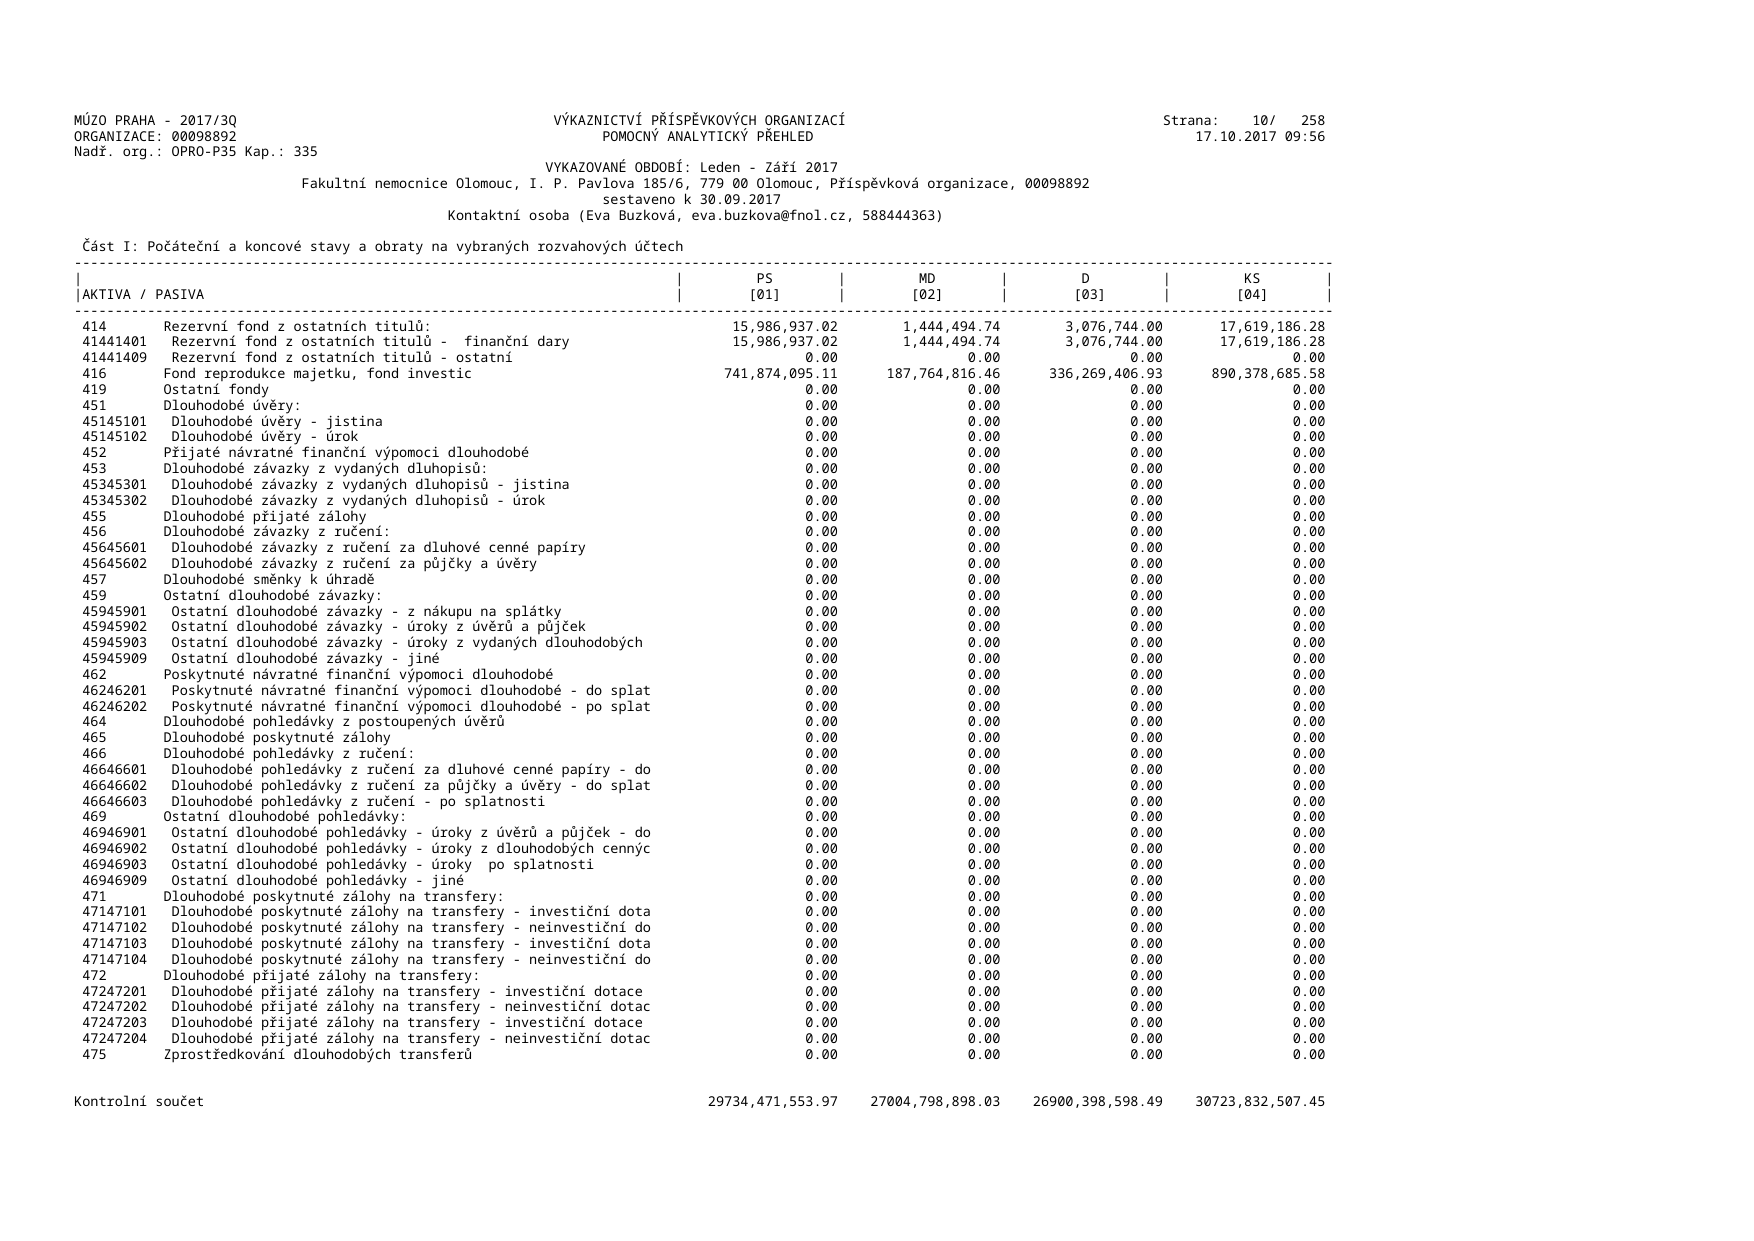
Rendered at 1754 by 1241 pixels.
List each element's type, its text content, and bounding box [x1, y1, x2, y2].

text 453 Dlouhodobé závazky z vydaných dluhopisů: 0.00 0.00 0.00 0.00 [74, 461, 1689, 477]
text 47247203 Dlouhodobé přijaté zálohy na transfery - investiční dotace 0.00 0.00 0.00 0.00 [74, 1015, 1689, 1031]
text 416 Fond reprodukce majetku, fond investic 741,874,095.11 187,764,816.46 336,269,406.93 890,378,685.58 [74, 366, 1689, 382]
text ORGANIZACE: 00098892 POMOCNÝ ANALYTICKÝ PŘEHLED 17.10.2017 09:56 [74, 128, 1689, 144]
text 46646601 Dlouhodobé pohledávky z ručení za dluhové cenné papíry - do 0.00 0.00 0.00 0.00 [74, 762, 1689, 777]
text Nadř. org.: OPRO-P35 Kap.: 335 [74, 144, 1689, 160]
text 45645601 Dlouhodobé závazky z ručení za dluhové cenné papíry 0.00 0.00 0.00 0.00 [74, 540, 1689, 556]
text 46946902 Ostatní dlouhodobé pohledávky - úroky z dlouhodobých cennýc 0.00 0.00 0.00 0.00 [74, 841, 1689, 857]
text 47147101 Dlouhodobé poskytnuté zálohy na transfery - investiční dota 0.00 0.00 0.00 0.00 [74, 904, 1689, 920]
text ----------------------------------------------------------------------------------------------------------------------------------------------------------- [74, 255, 1689, 271]
text 459 Ostatní dlouhodobé závazky: 0.00 0.00 0.00 0.00 [74, 587, 1689, 603]
text VYKAZOVANÉ OBDOBÍ: Leden - Září 2017 [74, 160, 1689, 176]
text ----------------------------------------------------------------------------------------------------------------------------------------------------------- [74, 302, 1689, 318]
text 45145101 Dlouhodobé úvěry - jistina 0.00 0.00 0.00 0.00 [74, 413, 1689, 429]
text 47247201 Dlouhodobé přijaté zálohy na transfery - investiční dotace 0.00 0.00 0.00 0.00 [74, 983, 1689, 999]
text 45945901 Ostatní dlouhodobé závazky - z nákupu na splátky 0.00 0.00 0.00 0.00 [74, 603, 1689, 619]
text 45645602 Dlouhodobé závazky z ručení za půjčky a úvěry 0.00 0.00 0.00 0.00 [74, 556, 1689, 572]
text |AKTIVA / PASIVA | [01] | [02] | [03] | [04] | [74, 287, 1689, 302]
text 471 Dlouhodobé poskytnuté zálohy na transfery: 0.00 0.00 0.00 0.00 [74, 888, 1689, 904]
text sestaveno k 30.09.2017 [74, 192, 1689, 207]
text 456 Dlouhodobé závazky z ručení: 0.00 0.00 0.00 0.00 [74, 524, 1689, 540]
text 469 Ostatní dlouhodobé pohledávky: 0.00 0.00 0.00 0.00 [74, 809, 1689, 825]
text 46246202 Poskytnuté návratné finanční výpomoci dlouhodobé - po splat 0.00 0.00 0.00 0.00 [74, 698, 1689, 714]
text 46946909 Ostatní dlouhodobé pohledávky - jiné 0.00 0.00 0.00 0.00 [74, 872, 1689, 888]
text 455 Dlouhodobé přijaté zálohy 0.00 0.00 0.00 0.00 [74, 508, 1689, 524]
text 475 Zprostředkování dlouhodobých transferů 0.00 0.00 0.00 0.00 [74, 1047, 1689, 1062]
text 45945903 Ostatní dlouhodobé závazky - úroky z vydaných dlouhodobých 0.00 0.00 0.00 0.00 [74, 635, 1689, 651]
text Kontaktní osoba (Eva Buzková, eva.buzkova@fnol.cz, 588444363) [74, 207, 1689, 223]
text 45145102 Dlouhodobé úvěry - úrok 0.00 0.00 0.00 0.00 [74, 429, 1689, 445]
text 465 Dlouhodobé poskytnuté zálohy 0.00 0.00 0.00 0.00 [74, 730, 1689, 746]
text 47247202 Dlouhodobé přijaté zálohy na transfery - neinvestiční dotac 0.00 0.00 0.00 0.00 [74, 999, 1689, 1015]
text 41441401 Rezervní fond z ostatních titulů - finanční dary 15,986,937.02 1,444,494.74 3,076,744.00 17,619,186.28 [74, 334, 1689, 350]
text 419 Ostatní fondy 0.00 0.00 0.00 0.00 [74, 382, 1689, 397]
text 45945909 Ostatní dlouhodobé závazky - jiné 0.00 0.00 0.00 0.00 [74, 651, 1689, 667]
text 462 Poskytnuté návratné finanční výpomoci dlouhodobé 0.00 0.00 0.00 0.00 [74, 667, 1689, 682]
text 452 Přijaté návratné finanční výpomoci dlouhodobé 0.00 0.00 0.00 0.00 [74, 445, 1689, 461]
text 464 Dlouhodobé pohledávky z postoupených úvěrů 0.00 0.00 0.00 0.00 [74, 714, 1689, 730]
text | | PS | MD | D | KS | [74, 271, 1689, 287]
text 46646603 Dlouhodobé pohledávky z ručení - po splatnosti 0.00 0.00 0.00 0.00 [74, 793, 1689, 809]
text 47147104 Dlouhodobé poskytnuté zálohy na transfery - neinvestiční do 0.00 0.00 0.00 0.00 [74, 952, 1689, 967]
text MÚZO PRAHA - 2017/3Q VÝKAZNICTVÍ PŘÍSPĚVKOVÝCH ORGANIZACÍ Strana: 10/ 258 [74, 112, 1689, 128]
text 414 Rezervní fond z ostatních titulů: 15,986,937.02 1,444,494.74 3,076,744.00 17,619,186.28 [74, 318, 1689, 334]
text 45345301 Dlouhodobé závazky z vydaných dluhopisů - jistina 0.00 0.00 0.00 0.00 [74, 477, 1689, 492]
text Fakultní nemocnice Olomouc, I. P. Pavlova 185/6, 779 00 Olomouc, Příspěvková organizace, 00098892 [74, 176, 1689, 192]
text 46946901 Ostatní dlouhodobé pohledávky - úroky z úvěrů a půjček - do 0.00 0.00 0.00 0.00 [74, 825, 1689, 841]
text Kontrolní součet 29734,471,553.97 27004,798,898.03 26900,398,598.49 30723,832,507.45 [74, 1094, 1689, 1110]
text 47147103 Dlouhodobé poskytnuté zálohy na transfery - investiční dota 0.00 0.00 0.00 0.00 [74, 936, 1689, 952]
text 46946903 Ostatní dlouhodobé pohledávky - úroky po splatnosti 0.00 0.00 0.00 0.00 [74, 857, 1689, 872]
text 46646602 Dlouhodobé pohledávky z ručení za půjčky a úvěry - do splat 0.00 0.00 0.00 0.00 [74, 777, 1689, 793]
text 41441409 Rezervní fond z ostatních titulů - ostatní 0.00 0.00 0.00 0.00 [74, 350, 1689, 366]
text 46246201 Poskytnuté návratné finanční výpomoci dlouhodobé - do splat 0.00 0.00 0.00 0.00 [74, 682, 1689, 698]
text 466 Dlouhodobé pohledávky z ručení: 0.00 0.00 0.00 0.00 [74, 746, 1689, 762]
text 457 Dlouhodobé směnky k úhradě 0.00 0.00 0.00 0.00 [74, 572, 1689, 587]
text 45945902 Ostatní dlouhodobé závazky - úroky z úvěrů a půjček 0.00 0.00 0.00 0.00 [74, 619, 1689, 635]
text 47147102 Dlouhodobé poskytnuté zálohy na transfery - neinvestiční do 0.00 0.00 0.00 0.00 [74, 920, 1689, 936]
text 47247204 Dlouhodobé přijaté zálohy na transfery - neinvestiční dotac 0.00 0.00 0.00 0.00 [74, 1031, 1689, 1047]
text Část I: Počáteční a koncové stavy a obraty na vybraných rozvahových účtech [74, 239, 1689, 255]
text 45345302 Dlouhodobé závazky z vydaných dluhopisů - úrok 0.00 0.00 0.00 0.00 [74, 492, 1689, 508]
text 451 Dlouhodobé úvěry: 0.00 0.00 0.00 0.00 [74, 397, 1689, 413]
text 472 Dlouhodobé přijaté zálohy na transfery: 0.00 0.00 0.00 0.00 [74, 967, 1689, 983]
